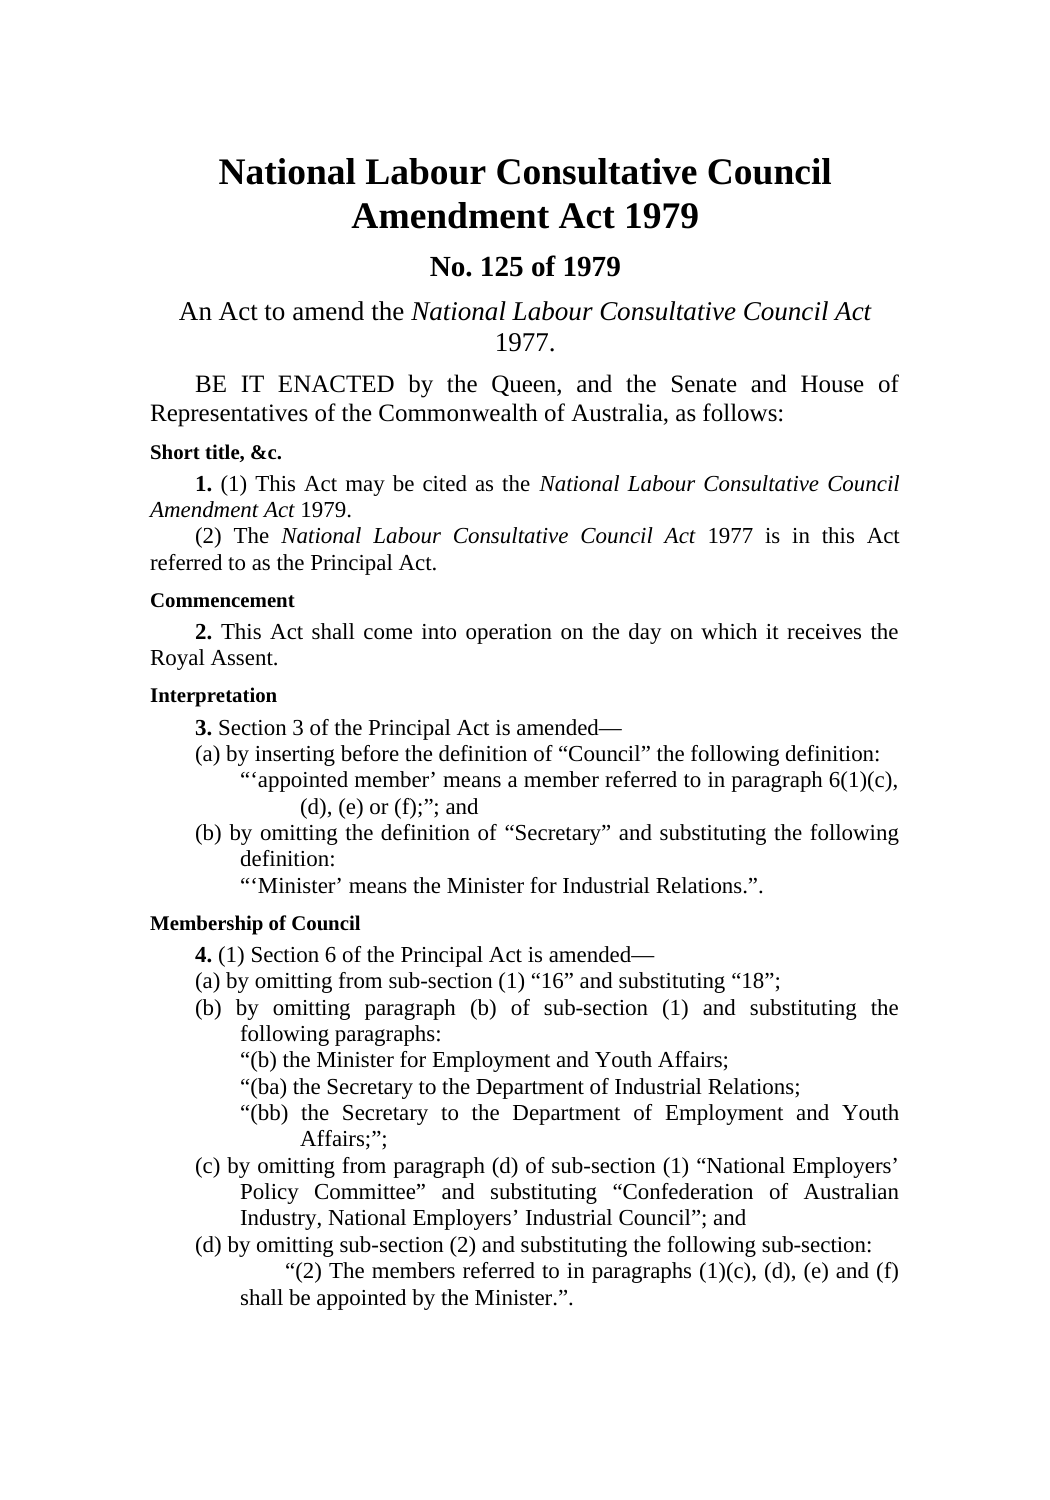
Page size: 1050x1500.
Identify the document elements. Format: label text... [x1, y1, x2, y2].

text 4. (1) Section 6 of the Principal Act is amended— [150, 941, 900, 967]
text “‘appointed member’ means a member referred to in paragraph 6(1)(c), (d), (e) or (f);”; and [240, 766, 900, 819]
text 1. (1) This Act may be cited as the National Labour Consultative Council Amendment Act 1979. [150, 470, 900, 523]
text 2. This Act shall come into operation on the day on which it receives the Royal Assent. [150, 618, 900, 671]
text Commencement [150, 588, 900, 612]
text (c) by omitting from paragraph (d) of sub-section (1) “National Employers’ Policy Committee” and substituting “Confederation of Australian Industry, National Employers’ Industrial Council”; and [195, 1152, 900, 1231]
text An Act to amend the National Labour Consultative Council Act 1977. [150, 295, 900, 357]
text Short title, &c. [150, 439, 900, 464]
text 3. Section 3 of the Principal Act is amended— [150, 714, 900, 740]
text Membership of Council [150, 911, 900, 935]
text National Labour Consultative Council Amendment Act 1979 [150, 150, 900, 236]
text (a) by inserting before the definition of “Council” the following definition: [195, 740, 900, 766]
text “(2) The members referred to in paragraphs (1)(c), (d), (e) and (f) shall be appointed by the Minister.”. [240, 1257, 900, 1310]
text BE IT ENACTED by the Queen, and the Senate and House of Representatives of the Commonwealth of Australia, as follows: [150, 369, 900, 427]
text “‘Minister’ means the Minister for Industrial Relations.”. [240, 872, 900, 898]
text (b) by omitting the definition of “Secretary” and substituting the following definition: [195, 819, 900, 872]
text “(ba) the Secretary to the Department of Industrial Relations; [240, 1073, 900, 1099]
text (d) by omitting sub-section (2) and substituting the following sub-section: [195, 1231, 900, 1257]
text (2) The National Labour Consultative Council Act 1977 is in this Act referred to as the Principal Act. [150, 523, 900, 575]
text “(b) the Minister for Employment and Youth Affairs; [240, 1046, 900, 1073]
text No. 125 of 1979 [150, 249, 900, 282]
text “(bb) the Secretary to the Department of Employment and Youth Affairs;”; [240, 1099, 900, 1152]
text Interpretation [150, 683, 900, 707]
text (b) by omitting paragraph (b) of sub-section (1) and substituting the following paragraphs: [195, 994, 900, 1046]
text (a) by omitting from sub-section (1) “16” and substituting “18”; [195, 967, 900, 994]
